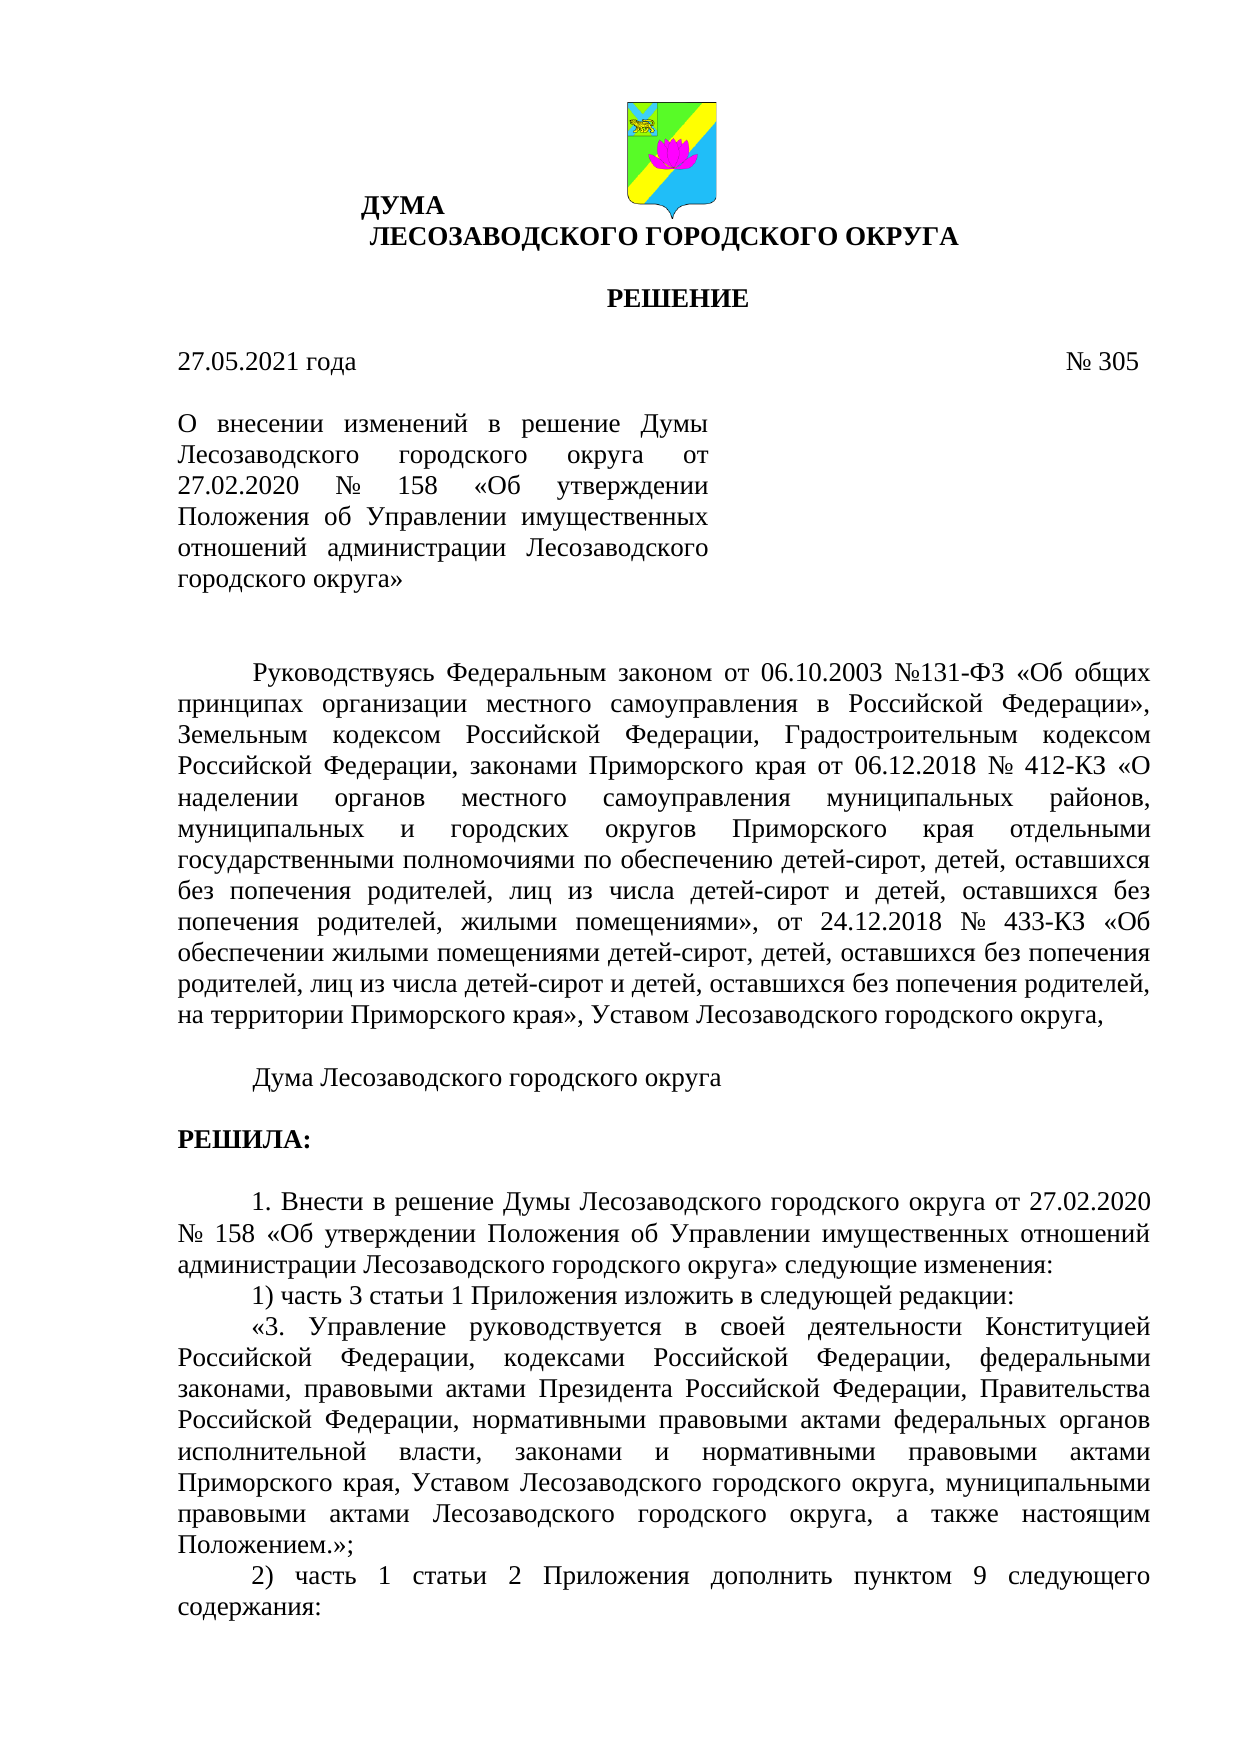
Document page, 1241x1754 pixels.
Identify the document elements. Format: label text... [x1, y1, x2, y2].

title 1. Внести в решение Думы Лесозаводского городского округа от 27.02.2020 № 158 «Об утверждении Положения об Управлении имущественных отношений администрации Лесозаводского городского округа» следующие изменения: [177, 1186, 1152, 1279]
text ДУМА [177, 189, 1152, 220]
text Дума Лесозаводского городского округа [177, 1061, 1152, 1092]
text 27.05.2021 года № 305 [177, 344, 1152, 376]
picture [627, 102, 717, 219]
text ЛЕСОЗАВОДСКОГО ГОРОДСКОГО ОКРУГА [177, 220, 1152, 251]
title 1) часть 3 статьи 1 Приложения изложить в следующей редакции: [177, 1279, 1152, 1310]
text 2) часть 1 статьи 2 Приложения дополнить пунктом 9 следующего содержания: [177, 1559, 1152, 1622]
text РЕШИЛА: [177, 1123, 1152, 1154]
text «3. Управление руководствуется в своей деятельности Конституцией Российской Федерации, кодексами Российской Федерации, федеральными законами, правовыми актами Президента Российской Федерации, Правительства Российской Федерации, нормативными правовыми актами федеральных органов исполнительной власти, законами и нормативными правовыми актами Приморского края, Уставом Лесозаводского городского округа, муниципальными правовыми актами Лесозаводского городского округа, а также настоящим Положением.»; [177, 1310, 1152, 1559]
title О внесении изменений в решение Думы Лесозаводского городского округа от 27.02.2020 № 158 «Об утверждении Положения об Управлении имущественных отношений администрации Лесозаводского городского округа» [177, 407, 709, 594]
text Руководствуясь Федеральным законом от 06.10.2003 №131-ФЗ «Об общих принципах организации местного самоуправления в Российской Федерации», Земельным кодексом Российской Федерации, Градостроительным кодексом Российской Федерации, законами Приморского края от 06.12.2018 № 412-КЗ «О наделении органов местного самоуправления муниципальных районов, муниципальных и городских округов Приморского края отдельными государственными полномочиями по обеспечению детей-сирот, детей, оставшихся без попечения родителей, лиц из числа детей-сирот и детей, оставшихся без попечения родителей, жилыми помещениями», от 24.12.2018 № 433-КЗ «Об обеспечении жилыми помещениями детей-сирот, детей, оставшихся без попечения родителей, лиц из числа детей-сирот и детей, оставшихся без попечения родителей, на территории Приморского края», Уставом Лесозаводского городского округа, [177, 656, 1152, 1030]
text РЕШЕНИЕ [177, 282, 1152, 313]
